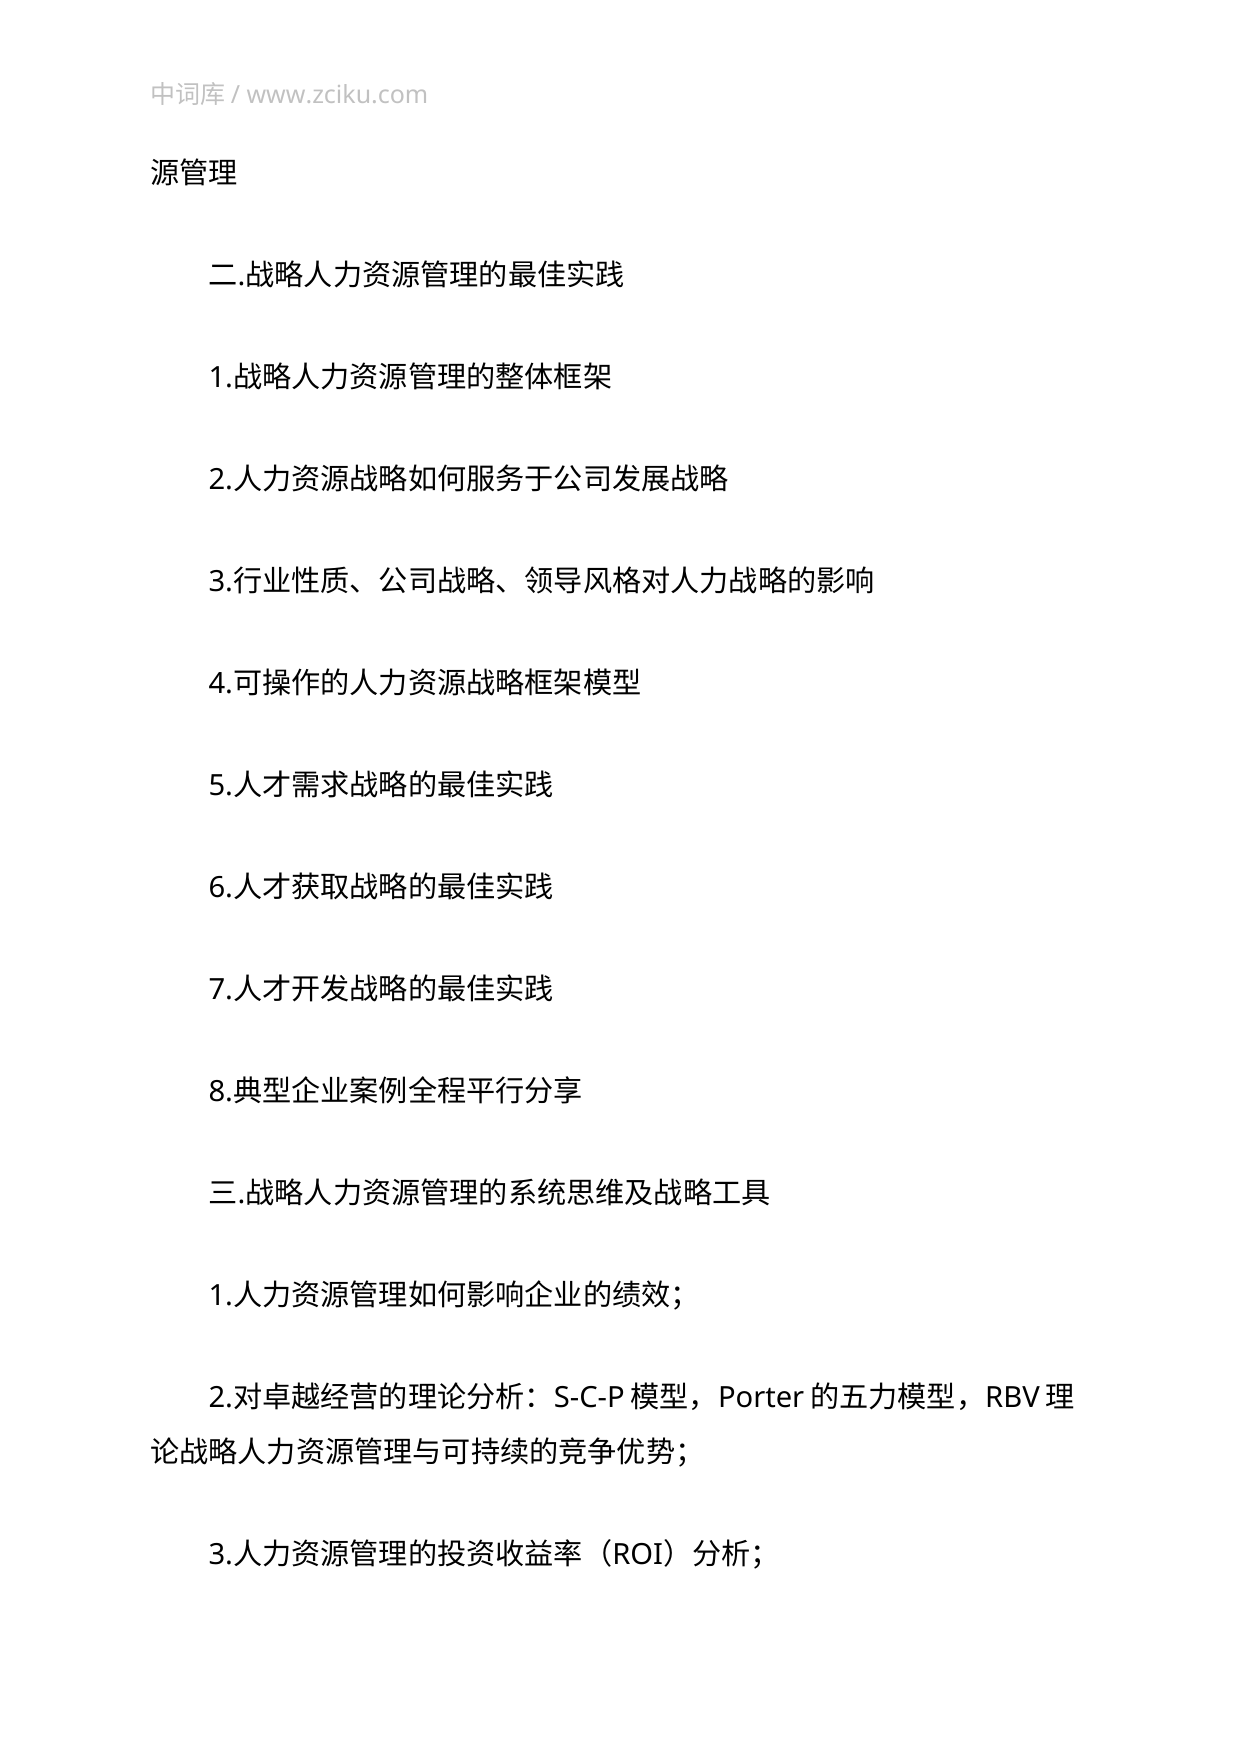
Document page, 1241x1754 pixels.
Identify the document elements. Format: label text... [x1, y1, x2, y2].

text 5.人才需求战略的最佳实践 [150, 762, 1090, 804]
text 3.人力资源管理的投资收益率（ROI）分析； [150, 1530, 1090, 1573]
text 1.人力资源管理如何影响企业的绩效； [150, 1272, 1090, 1314]
text 三.战略人力资源管理的系统思维及战略工具 [150, 1169, 1090, 1212]
text 8.典型企业案例全程平行分享 [150, 1068, 1090, 1110]
text 3.行业性质、公司战略、领导风格对人力战略的影响 [150, 558, 1090, 600]
text 2.对卓越经营的理论分析：S-C-P模型，Porter的五力模型，RBV理论战略人力资源管理与可持续的竞争优势； [150, 1373, 1090, 1471]
text 6.人才获取战略的最佳实践 [150, 864, 1090, 906]
text 二.战略人力资源管理的最佳实践 [150, 252, 1090, 294]
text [150, 150, 1090, 192]
text 4.可操作的人力资源战略框架模型 [150, 660, 1090, 702]
text 1.战略人力资源管理的整体框架 [150, 354, 1090, 396]
text 2.人力资源战略如何服务于公司发展战略 [150, 456, 1090, 498]
text 7.人才开发战略的最佳实践 [150, 966, 1090, 1008]
